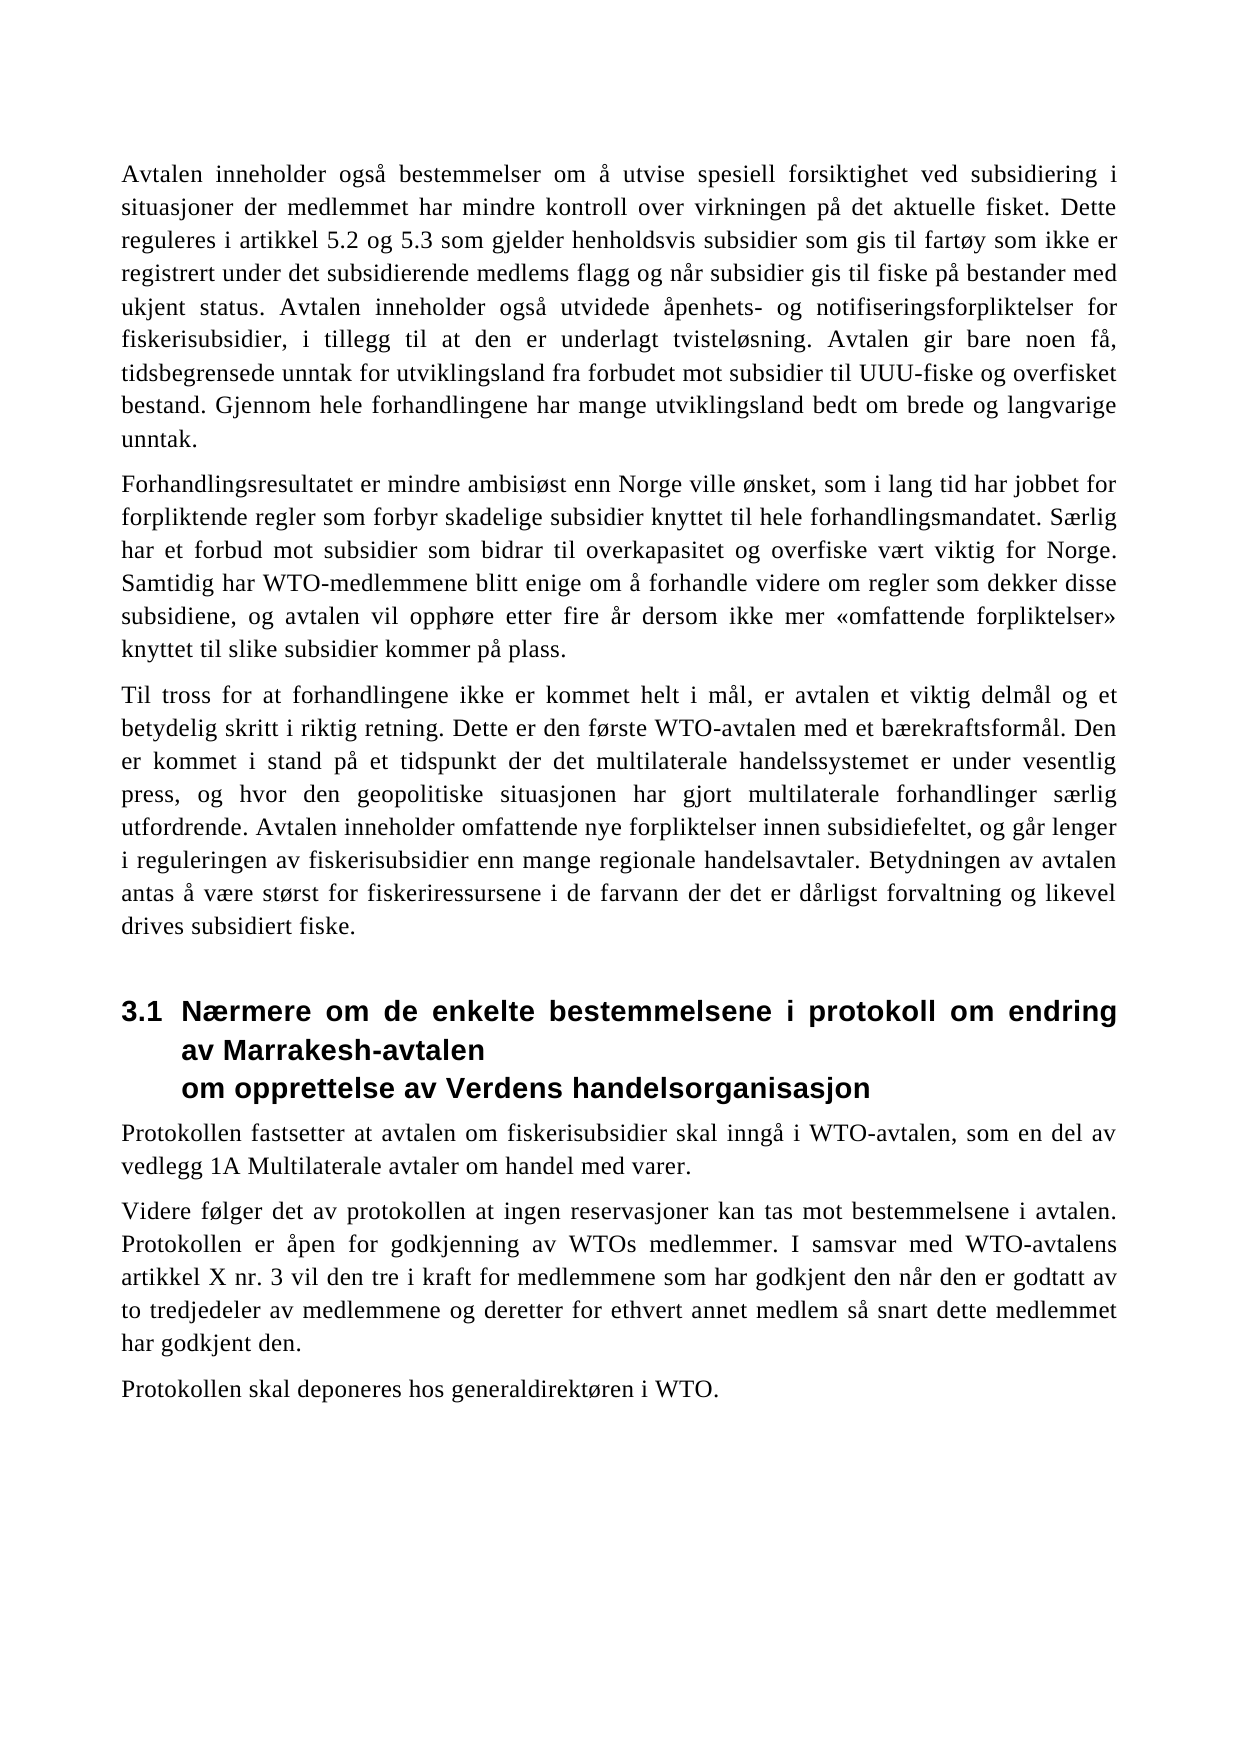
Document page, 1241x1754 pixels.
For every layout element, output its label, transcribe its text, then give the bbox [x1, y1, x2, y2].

text Til tross for at forhandlingene ikke er kommet helt i mål, er avtalen et viktig delmål og et betydelig skritt i riktig retning. Dette er den første WTO-avtalen med et bærekraftsformål. Den er kommet i stand på et tidspunkt der det multilaterale handelssystemet er under vesentlig press, og hvor den geopolitiske situasjonen har gjort multilaterale forhandlinger særlig utfordrende. Avtalen inneholder omfattende nye forpliktelser innen subsidiefeltet, og går lenger i reguleringen av fiskerisubsidier enn mange regionale handelsavtaler. Betydningen av avtalen antas å være størst for fiskeriressursene i de farvann der det er dårligst forvaltning og likevel drives subsidiert fiske. [121, 680, 1119, 940]
text Forhandlingsresultatet er mindre ambisiøst enn Norge ville ønsket, som i lang tid har jobbet for forpliktende regler som forbyr skadelige subsidier knyttet til hele forhandlingsmandatet. Særlig har et forbud mot subsidier som bidrar til overkapasitet og overfiske vært viktig for Norge. Samtidig har WTO-medlemmene blitt enige om å forhandle videre om regler som dekker disse subsidiene, og avtalen vil opphøre etter fire år dersom ikke mer «omfattende forpliktelser» knyttet til slike subsidier kommer på plass. [121, 469, 1119, 663]
text Protokollen fastsetter at avtalen om fiskerisubsidier skal inngå i WTO-avtalen, som en del av vedlegg 1A Multilaterale avtaler om handel med varer. [121, 1118, 1119, 1180]
text Avtalen inneholder også bestemmelser om å utvise spesiell forsiktighet ved subsidiering i situasjoner der medlemmet har mindre kontroll over virkningen på det aktuelle fisket. Dette reguleres i artikkel 5.2 og 5.3 som gjelder henholdsvis subsidier som gis til fartøy som ikke er registrert under det subsidierende medlems flagg og når subsidier gis til fiske på bestander med ukjent status. Avtalen inneholder også utvidede åpenhets- og notifiseringsforpliktelser for fiskerisubsidier, i tillegg til at den er underlagt tvisteløsning. Avtalen gir bare noen få, tidsbegrensede unntak for utviklingsland fra forbudet mot subsidier til UUU-fiske og overfisket bestand. Gjennom hele forhandlingene har mange utviklingsland bedt om brede og langvarige unntak. [121, 159, 1119, 452]
text Protokollen skal deponeres hos generaldirektøren i WTO. [121, 1374, 1119, 1403]
text Videre følger det av protokollen at ingen reservasjoner kan tas mot bestemmelsene i avtalen. Protokollen er åpen for godkjenning av WTOs medlemmer. I samsvar med WTO-avtalens artikkel X nr. 3 vil den tre i kraft for medlemmene som har godkjent den når den er godtatt av to tredjedeler av medlemmene og deretter for ethvert annet medlem så snart dette medlemmet har godkjent den. [121, 1196, 1119, 1357]
subtitle Nærmere om de enkelte bestemmelsene i protokoll om endring av Marrakesh-avtalen om opprettelse av Verdens handelsorganisasjon [121, 994, 1119, 1104]
